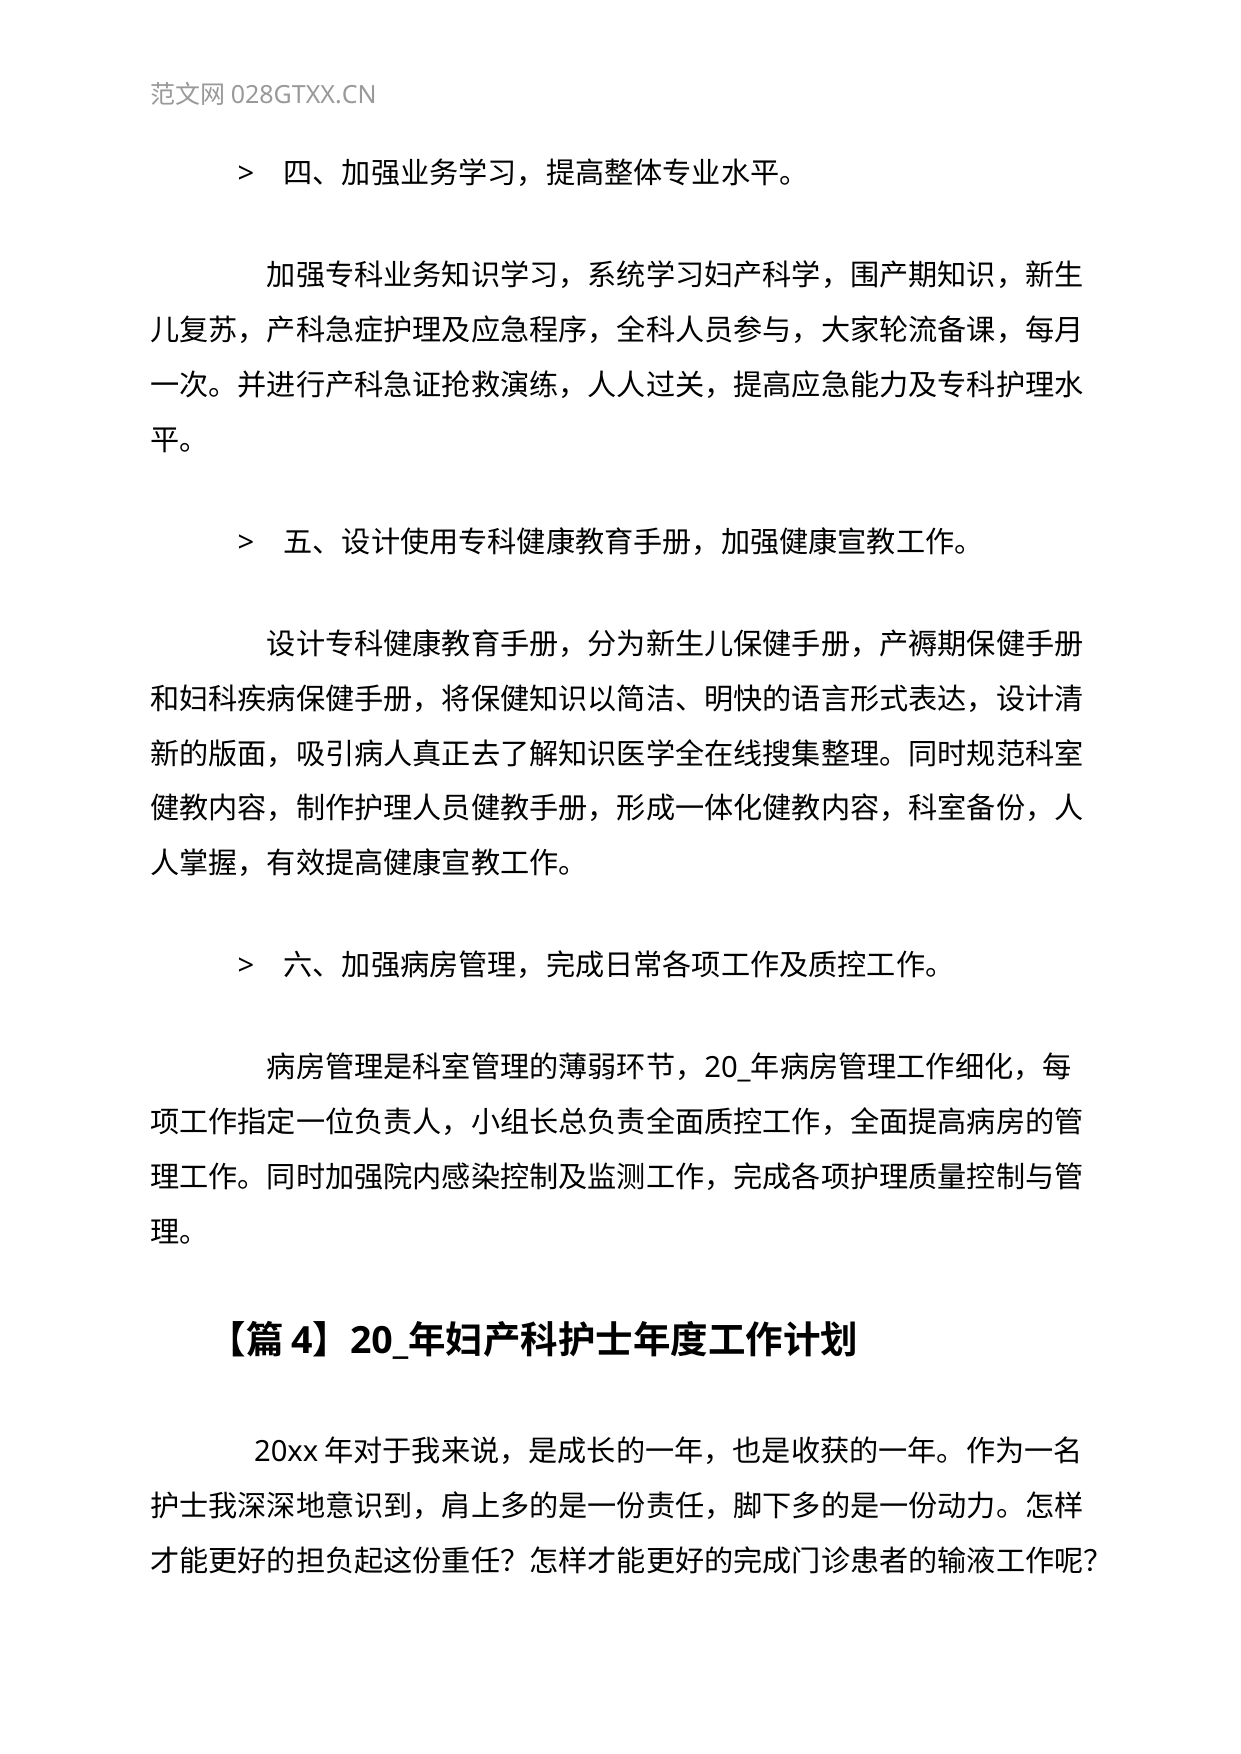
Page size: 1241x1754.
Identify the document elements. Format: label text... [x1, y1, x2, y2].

text 病房管理是科室管理的薄弱环节，20_年病房管理工作细化，每项工作指定一位负责人，小组长总负责全面质控工作，全面提高病房的管理工作。同时加强院内感染控制及监测工作，完成各项护理质量控制与管理。 [150, 1044, 1090, 1251]
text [150, 1428, 1090, 1580]
text > 四、加强业务学习，提高整体专业水平。 [150, 150, 1090, 192]
text 【篇4】20_年妇产科护士年度工作计划 [150, 1310, 1090, 1365]
text 加强专科业务知识学习，系统学习妇产科学，围产期知识，新生儿复苏，产科急症护理及应急程序，全科人员参与，大家轮流备课，每月一次。并进行产科急证抢救演练，人人过关，提高应急能力及专科护理水平。 [150, 252, 1090, 459]
text 设计专科健康教育手册，分为新生儿保健手册，产褥期保健手册和妇科疾病保健手册，将保健知识以简洁、明快的语言形式表达，设计清新的版面，吸引病人真正去了解知识医学全在线搜集整理。同时规范科室健教内容，制作护理人员健教手册，形成一体化健教内容，科室备份，人人掌握，有效提高健康宣教工作。 [150, 620, 1090, 882]
text > 五、设计使用专科健康教育手册，加强健康宣教工作。 [150, 518, 1090, 561]
text > 六、加强病房管理，完成日常各项工作及质控工作。 [150, 942, 1090, 984]
